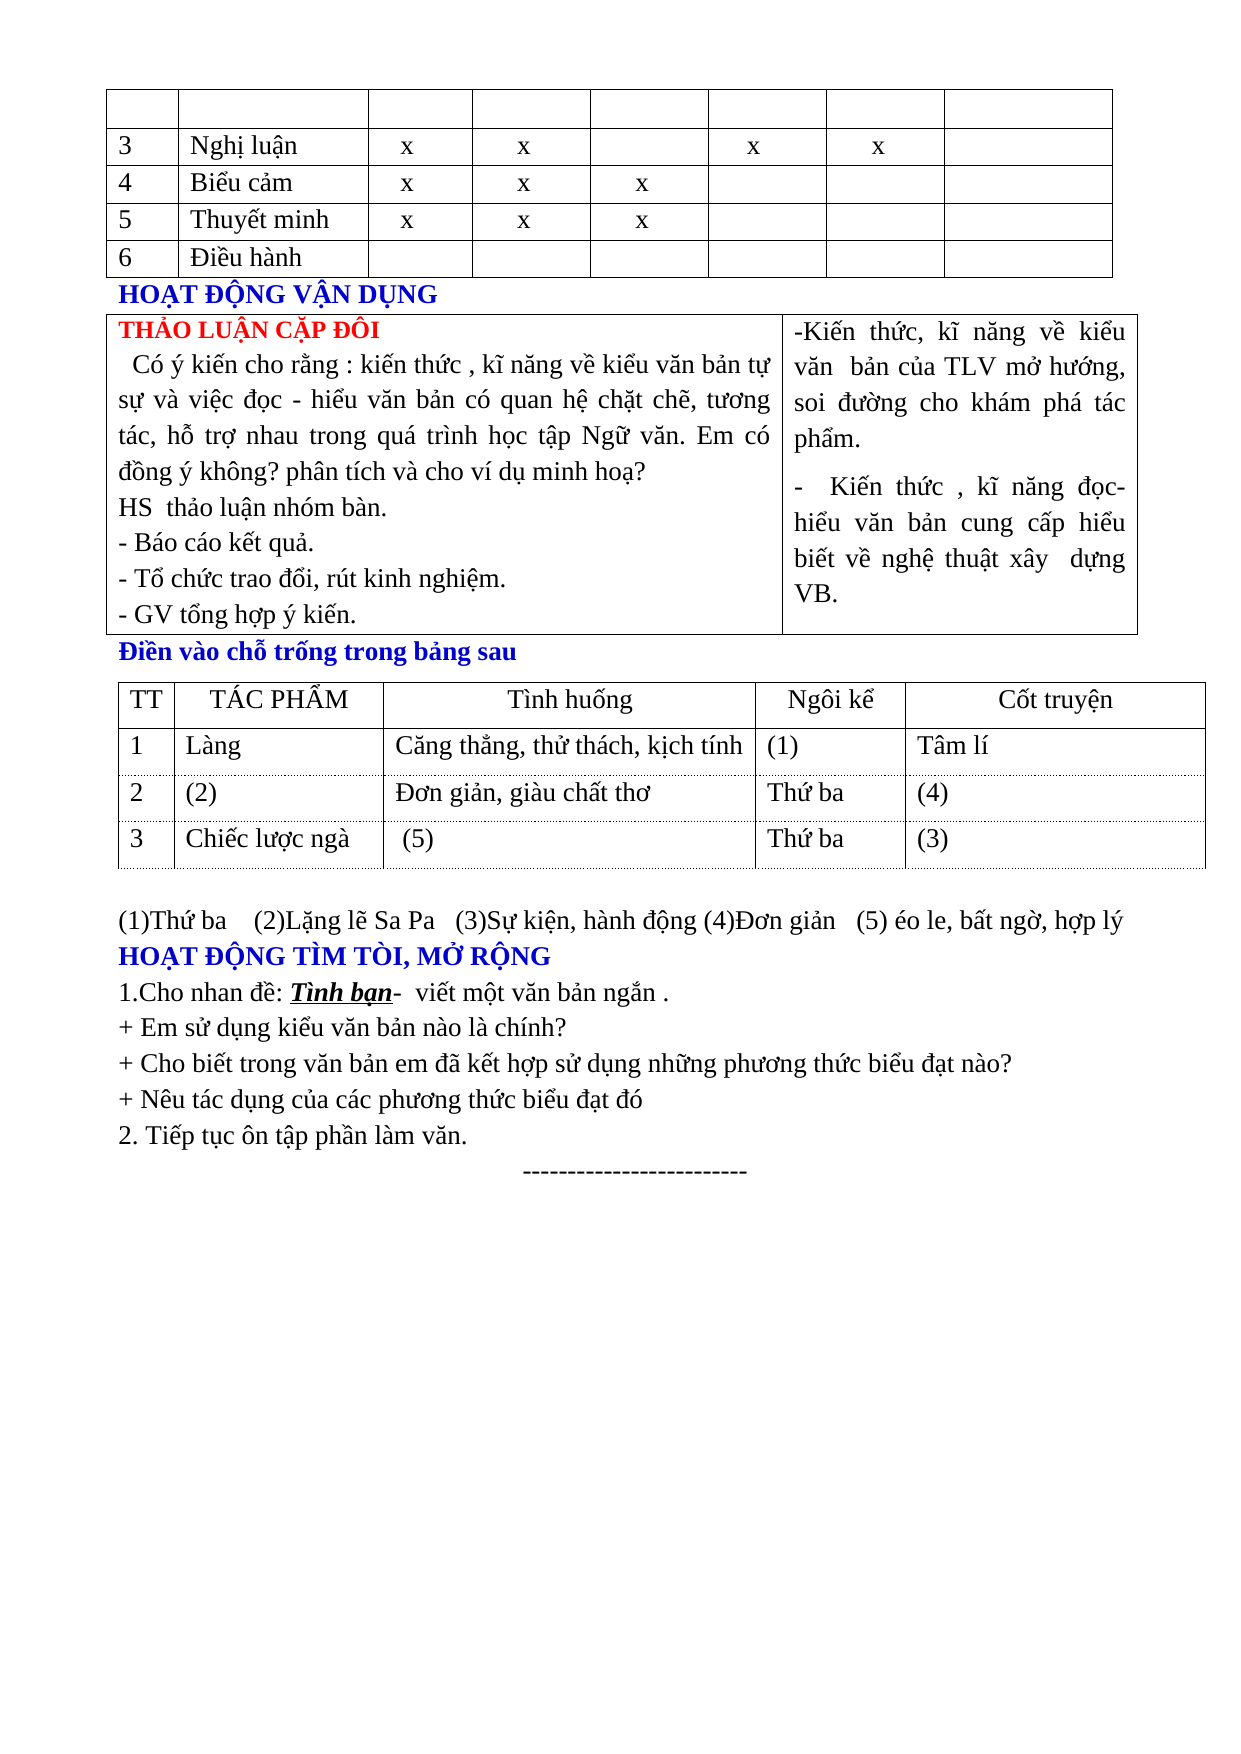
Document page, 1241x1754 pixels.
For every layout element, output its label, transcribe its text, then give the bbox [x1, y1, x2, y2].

table_cell [827, 204, 944, 240]
table_cell Làng [175, 729, 383, 775]
table_cell [709, 166, 826, 203]
table_cell [591, 129, 708, 165]
table_cell (2) [175, 775, 383, 821]
table_cell [709, 204, 826, 240]
table_cell x [369, 129, 472, 165]
table_cell 3 [107, 129, 178, 165]
table_cell (5) [384, 821, 755, 868]
table_cell x [709, 90, 826, 128]
table_cell x [591, 204, 708, 240]
table_cell [473, 241, 590, 277]
table_cell Đơn giản, giàu chất thơ [384, 775, 755, 821]
table_header TÁC PHẨM [175, 683, 383, 728]
table_cell [945, 166, 1112, 203]
table_header THẢO LUẬN CẶP ĐÔI Có ý kiến cho rằng : kiến thức , kĩ năng về kiểu văn bản tự sự và việc đọc - hiểu văn bản có quan hệ chặt chẽ, tương tác, hỗ trợ nhau trong quá trình học tập Ngữ văn. Em có đồng ý không? phân tích và cho ví dụ minh hoạ? HS thảo luận nhóm bàn. - Báo cáo kết quả. - Tổ chức trao đổi, rút kinh nghiệm. - GV tổng hợp ý kiến. [107, 315, 782, 634]
text + Nêu tác dụng của các phương thức biểu đạt đó [118, 1083, 1152, 1114]
table_cell [473, 90, 590, 128]
table_cell 6 [107, 241, 178, 277]
text 2. Tiếp tục ôn tập phần làm văn. [118, 1119, 1152, 1150]
table_cell [827, 241, 944, 277]
text HOẠT ĐỘNG TÌM TÒI, MỞ RỘNG [118, 940, 1152, 971]
table_cell 3 [119, 821, 174, 868]
table_cell x [369, 166, 472, 203]
table_cell Điều hành [179, 241, 368, 277]
table_cell 2 [107, 90, 178, 128]
table_cell Thứ ba [756, 821, 905, 868]
text Điền vào chỗ trống trong bảng sau [118, 635, 1152, 666]
table_header Cốt truyện [906, 683, 1205, 728]
table_cell 1 [119, 729, 174, 775]
table_header Ngôi kể [756, 683, 905, 728]
table_header -Kiến thức, kĩ năng về kiểu văn bản của TLV mở hướng, soi đường cho khám phá tác phẩm. - Kiến thức , kĩ năng đọc- hiểu văn bản cung cấp hiểu biết về nghệ thuật xây dựng VB. [783, 315, 1137, 634]
text + Em sử dụng kiểu văn bản nào là chính? [118, 1012, 1152, 1043]
table_cell x [827, 90, 944, 128]
table_cell [591, 90, 708, 128]
table_cell [945, 90, 1112, 128]
table_header Tình huống [384, 683, 755, 728]
text HOẠT ĐỘNG VẬN DỤNG [118, 278, 1152, 309]
table_cell x [369, 90, 472, 128]
table_cell Nghị luận [179, 129, 368, 165]
table_cell [827, 166, 944, 203]
table_cell [369, 241, 472, 277]
table_cell [945, 241, 1112, 277]
table_cell x [369, 204, 472, 240]
table_cell Thứ ba [756, 775, 905, 821]
table_cell 2 [119, 775, 174, 821]
table_cell 4 [107, 166, 178, 203]
table_cell x [827, 129, 944, 165]
table_cell [591, 241, 708, 277]
table_cell Tâm lí [906, 729, 1205, 775]
table_cell (4) [906, 775, 1205, 821]
table_cell Căng thẳng, thử thách, kịch tính [384, 729, 755, 775]
table_cell x [473, 129, 590, 165]
table_cell Chiếc lược ngà [175, 821, 383, 868]
table_cell Miêu tả [179, 90, 368, 128]
table_cell Thuyết minh [179, 204, 368, 240]
text (1)Thứ ba (2)Lặng lẽ Sa Pa (3)Sự kiện, hành động (4)Đơn giản (5) éo le, bất ngờ, hợp lý [118, 904, 1152, 936]
table_cell (3) [906, 821, 1205, 868]
table_cell x [709, 129, 826, 165]
table_cell [945, 129, 1112, 165]
table_cell Biểu cảm [179, 166, 368, 203]
text 1.Cho nhan đề: Tình bạn- viết một văn bản ngắn . [118, 976, 1152, 1007]
table_cell x [473, 204, 590, 240]
table_cell x [473, 166, 590, 203]
table_cell x [591, 166, 708, 203]
text + Cho biết trong văn bản em đã kết hợp sử dụng những phương thức biểu đạt nào? [118, 1047, 1152, 1078]
table_cell [945, 204, 1112, 240]
table_cell (1) [756, 729, 905, 775]
table_cell [709, 241, 826, 277]
table_header TT [119, 683, 174, 728]
table_cell 5 [107, 204, 178, 240]
text ------------------------- [118, 1154, 1152, 1186]
